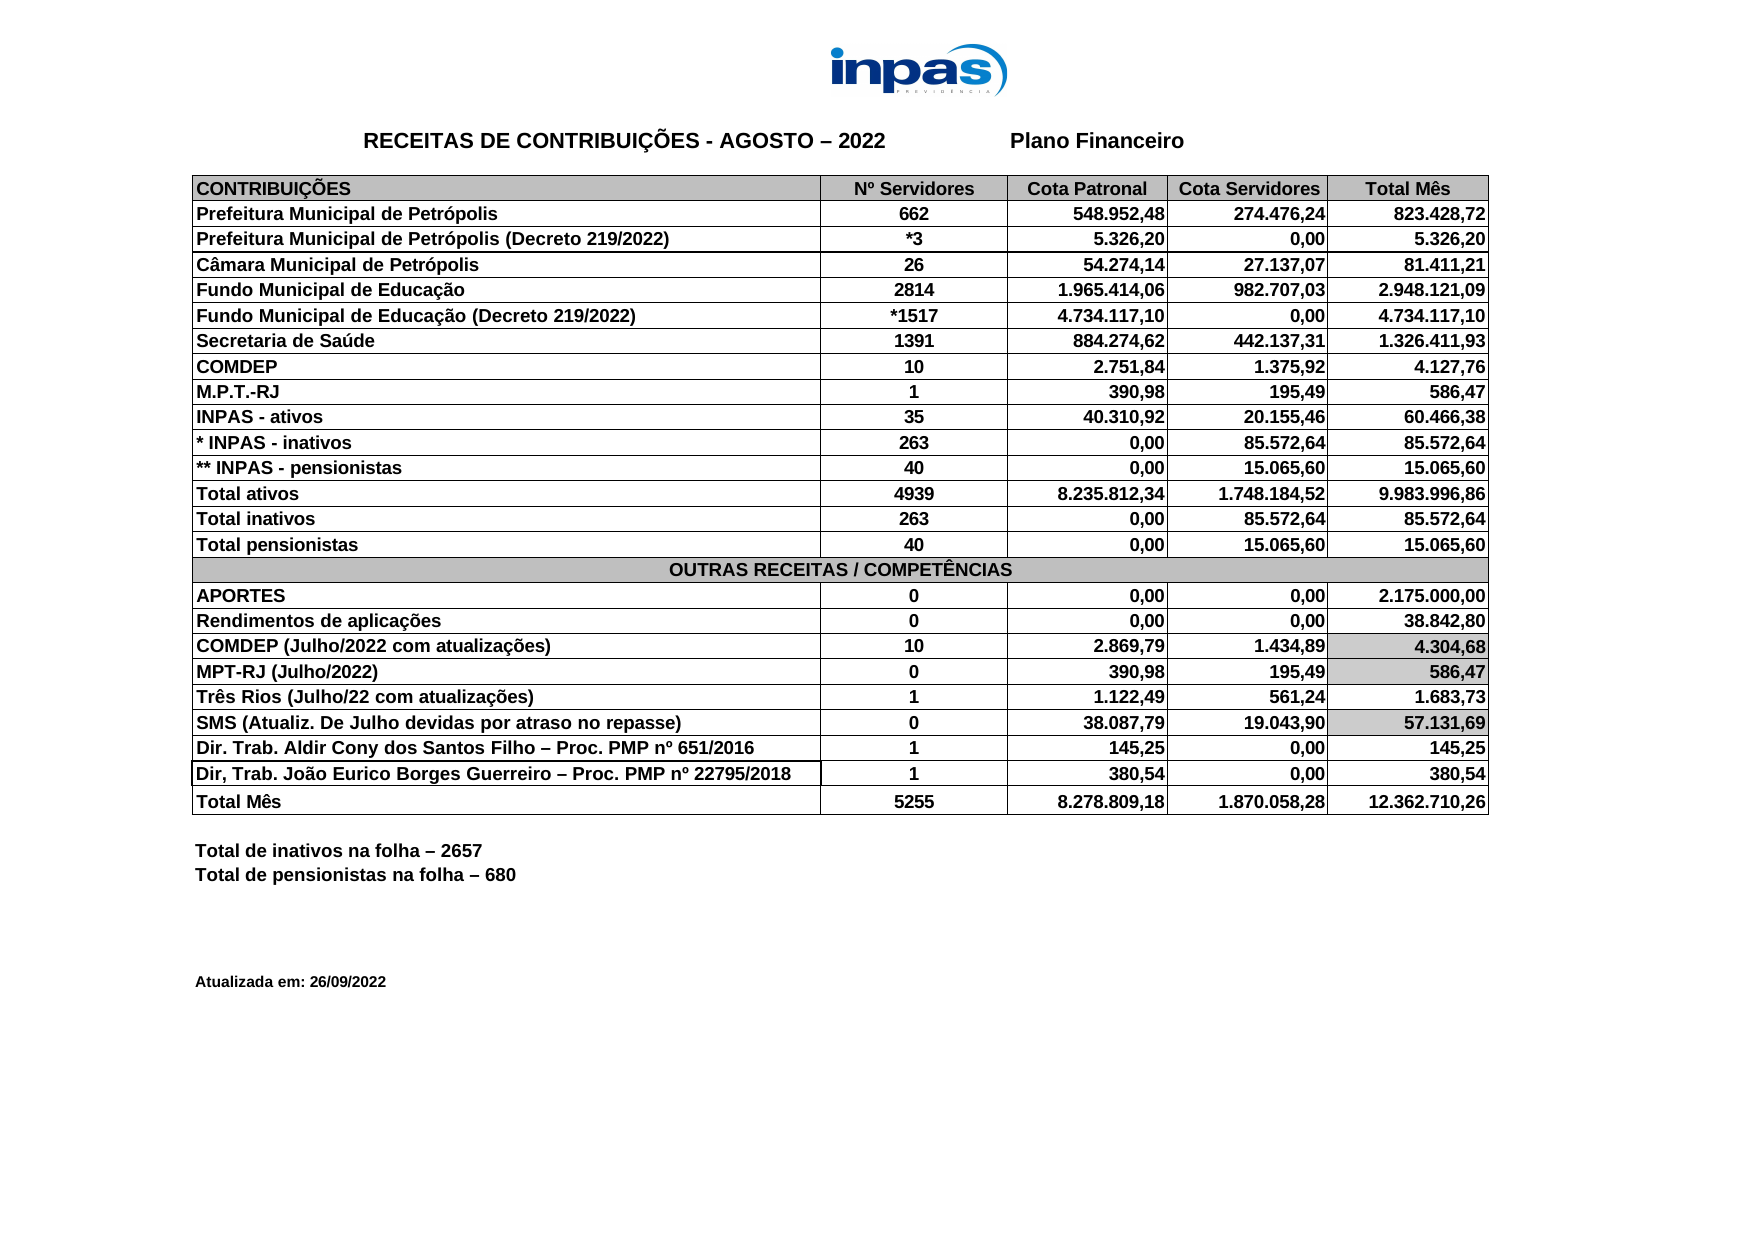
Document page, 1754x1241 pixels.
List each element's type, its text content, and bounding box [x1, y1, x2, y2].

table_cell 263 [821, 507, 1007, 531]
table_cell 884.274,62 [1008, 329, 1167, 353]
table_cell 2814 [821, 278, 1007, 302]
table_cell 0,00 [1008, 507, 1167, 531]
table_header Nº Servidores [821, 176, 1007, 200]
table_cell 85.572,64 [1328, 430, 1488, 455]
table_cell 823.428,72 [1328, 201, 1488, 226]
table_cell INPAS - ativos [193, 405, 820, 429]
table_cell 2.175.000,00 [1328, 583, 1488, 607]
table_cell Total ativos [193, 481, 820, 506]
text Atualizada em: 26/09/2022 [195, 973, 1503, 991]
table_cell *3 [821, 227, 1007, 251]
table_cell 390,98 [1008, 380, 1167, 404]
table_cell 38.087,79 [1008, 710, 1167, 735]
table_cell MPT-RJ (Julho/2022) [193, 659, 820, 684]
table_cell 0,00 [1168, 609, 1327, 633]
table_cell Secretaria de Saúde [193, 329, 820, 353]
table_cell M.P.T.-RJ [193, 380, 820, 404]
table_cell COMDEP [193, 354, 820, 378]
table_cell 561,24 [1168, 685, 1327, 709]
table_cell 263 [821, 430, 1007, 455]
table_cell 8.278.809,18 [1008, 786, 1167, 814]
table_cell 19.043,90 [1168, 710, 1327, 735]
table_cell Prefeitura Municipal de Petrópolis (Decreto 219/2022) [193, 227, 820, 251]
table_cell 1 [821, 685, 1007, 709]
table_header Total Mês [1328, 176, 1488, 200]
table_cell 4.304,68 [1328, 634, 1488, 658]
table_cell COMDEP (Julho/2022 com atualizações) [193, 634, 820, 658]
table_cell Total pensionistas [193, 532, 820, 557]
table_cell 54.274,14 [1008, 253, 1167, 277]
table_cell 1.326.411,93 [1328, 329, 1488, 353]
table_cell 5.326,20 [1328, 227, 1488, 251]
table_cell APORTES [193, 583, 820, 607]
table_cell 85.572,64 [1168, 430, 1327, 455]
table_cell 0 [821, 710, 1007, 735]
table_cell 15.065,60 [1168, 456, 1327, 480]
table_cell 380,54 [1328, 761, 1488, 785]
table_cell 1391 [821, 329, 1007, 353]
table_cell 0,00 [1168, 583, 1327, 607]
table_header Cota Patronal [1008, 176, 1167, 200]
table_cell 1.122,49 [1008, 685, 1167, 709]
table_cell 195,49 [1168, 380, 1327, 404]
table_header Cota Servidores [1168, 176, 1327, 200]
table_cell Dir. Trab. Aldir Cony dos Santos Filho – Proc. PMP nº 651/2016 [193, 736, 820, 760]
table_cell 548.952,48 [1008, 201, 1167, 226]
table_cell 85.572,64 [1328, 507, 1488, 531]
table_cell 0,00 [1168, 736, 1327, 760]
picture [830, 43, 1008, 97]
table_cell * INPAS - inativos [193, 430, 820, 455]
table_cell 9.983.996,86 [1328, 481, 1488, 506]
table_cell 0,00 [1008, 532, 1167, 557]
table_cell Total inativos [193, 507, 820, 531]
table_cell 8.235.812,34 [1008, 481, 1167, 506]
table_cell 35 [821, 405, 1007, 429]
table_cell 15.065,60 [1168, 532, 1327, 557]
table_cell Dir, Trab. João Eurico Borges Guerreiro – Proc. PMP nº 22795/2018 [193, 762, 820, 785]
table_cell 0,00 [1008, 456, 1167, 480]
table_cell 1.870.058,28 [1168, 786, 1327, 814]
table_cell 982.707,03 [1168, 278, 1327, 302]
table_cell 0 [821, 609, 1007, 633]
table_cell 1.375,92 [1168, 354, 1327, 378]
table_cell Fundo Municipal de Educação (Decreto 219/2022) [193, 303, 820, 328]
table_cell 2.869,79 [1008, 634, 1167, 658]
table_cell 0 [821, 583, 1007, 607]
table_cell 0,00 [1008, 609, 1167, 633]
table_cell 57.131,69 [1328, 710, 1488, 735]
table_cell 20.155,46 [1168, 405, 1327, 429]
table_cell 4.734.117,10 [1008, 303, 1167, 328]
table_cell Total Mês [193, 786, 820, 814]
table_cell OUTRAS RECEITAS / COMPETÊNCIAS [193, 558, 1488, 582]
table_cell 662 [821, 201, 1007, 226]
table_cell 145,25 [1008, 736, 1167, 760]
table_cell 40.310,92 [1008, 405, 1167, 429]
table_cell *1517 [821, 303, 1007, 328]
table_cell 1.748.184,52 [1168, 481, 1327, 506]
table_cell 2.751,84 [1008, 354, 1167, 378]
table_cell 274.476,24 [1168, 201, 1327, 226]
table_cell 1.965.414,06 [1008, 278, 1167, 302]
table_cell 60.466,38 [1328, 405, 1488, 429]
table_cell 2.948.121,09 [1328, 278, 1488, 302]
table_cell 0,00 [1008, 583, 1167, 607]
table_cell 0,00 [1168, 303, 1327, 328]
table_cell Rendimentos de aplicações [193, 609, 820, 633]
table_cell 195,49 [1168, 659, 1327, 684]
table_cell 12.362.710,26 [1328, 786, 1488, 814]
table_cell SMS (Atualiz. De Julho devidas por atraso no repasse) [193, 710, 820, 735]
table_cell 0,00 [1168, 761, 1327, 785]
title RECEITAS DE CONTRIBUIÇÕES - AGOSTO – 2022 Plano Financeiro [363, 128, 1503, 153]
table_cell 380,54 [1008, 761, 1167, 785]
table_cell 390,98 [1008, 659, 1167, 684]
table_header CONTRIBUIÇÕES [193, 176, 820, 200]
table_cell 10 [821, 354, 1007, 378]
table_cell 40 [821, 456, 1007, 480]
table_cell Três Rios (Julho/22 com atualizações) [193, 685, 820, 709]
table_cell 4.127,76 [1328, 354, 1488, 378]
table_cell 1.434,89 [1168, 634, 1327, 658]
table_cell ** INPAS - pensionistas [193, 456, 820, 480]
table_cell 15.065,60 [1328, 532, 1488, 557]
table_cell 0 [821, 659, 1007, 684]
table_cell 442.137,31 [1168, 329, 1327, 353]
table_cell 4939 [821, 481, 1007, 506]
text Total de inativos na folha – 2657 Total de pensionistas na folha – 680 [195, 839, 525, 886]
table_cell Fundo Municipal de Educação [193, 278, 820, 302]
table_cell 5255 [821, 786, 1007, 814]
table_cell 40 [821, 532, 1007, 557]
table_cell 1 [821, 736, 1007, 760]
table_cell 27.137,07 [1168, 253, 1327, 277]
table_cell 10 [821, 634, 1007, 658]
table_cell 0,00 [1168, 227, 1327, 251]
table_cell 5.326,20 [1008, 227, 1167, 251]
table_cell Câmara Municipal de Petrópolis [193, 253, 820, 277]
table_cell 15.065,60 [1328, 456, 1488, 480]
table_cell 1.683,73 [1328, 685, 1488, 709]
table_cell 586,47 [1328, 659, 1488, 684]
table_cell 586,47 [1328, 380, 1488, 404]
table_cell 85.572,64 [1168, 507, 1327, 531]
table_cell 0,00 [1008, 430, 1167, 455]
table_cell 1 [821, 380, 1007, 404]
table_cell Prefeitura Municipal de Petrópolis [193, 201, 820, 226]
table_cell 4.734.117,10 [1328, 303, 1488, 328]
table_cell 26 [821, 253, 1007, 277]
table_cell 81.411,21 [1328, 253, 1488, 277]
table_cell 1 [822, 761, 1007, 785]
table_cell 38.842,80 [1328, 609, 1488, 633]
table_cell 145,25 [1328, 736, 1488, 760]
